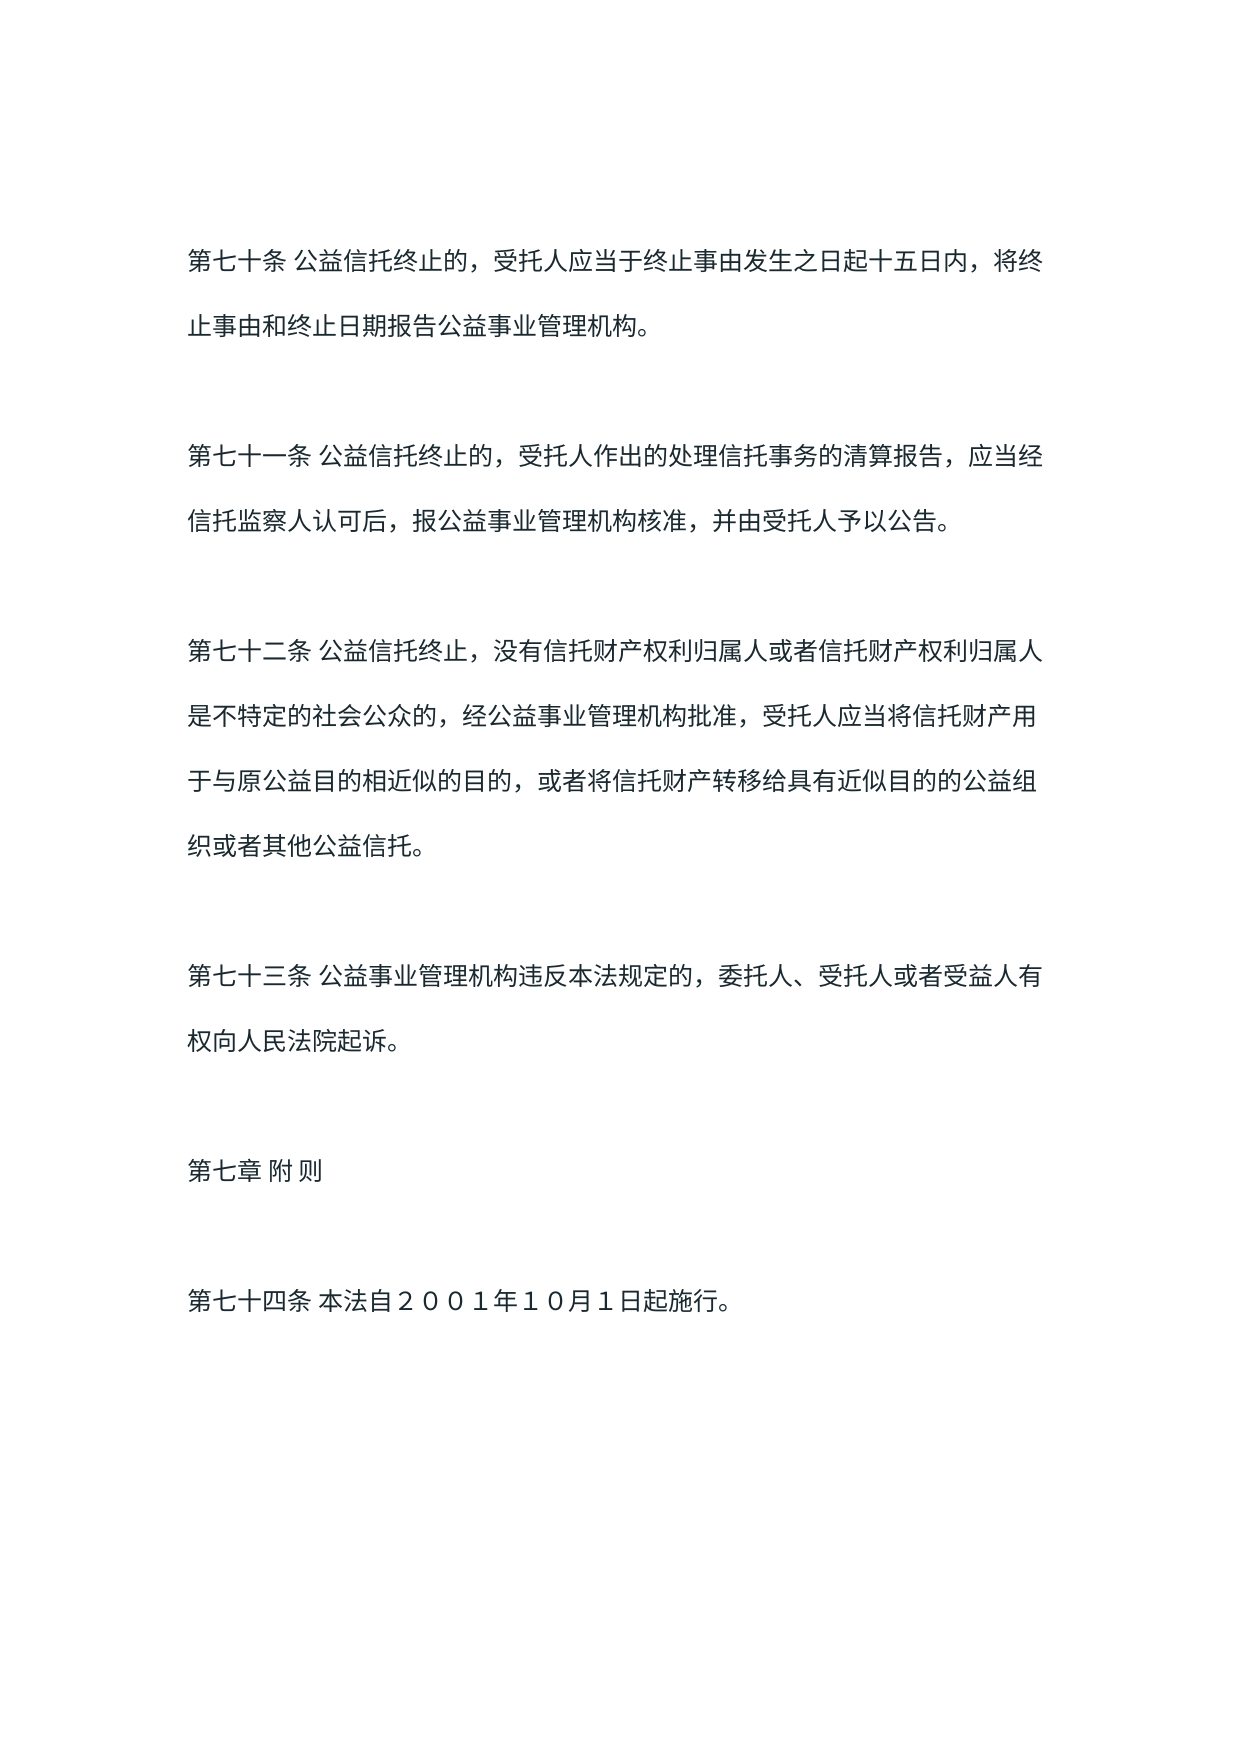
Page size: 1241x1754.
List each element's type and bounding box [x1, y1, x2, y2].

text [187, 162, 1053, 1332]
